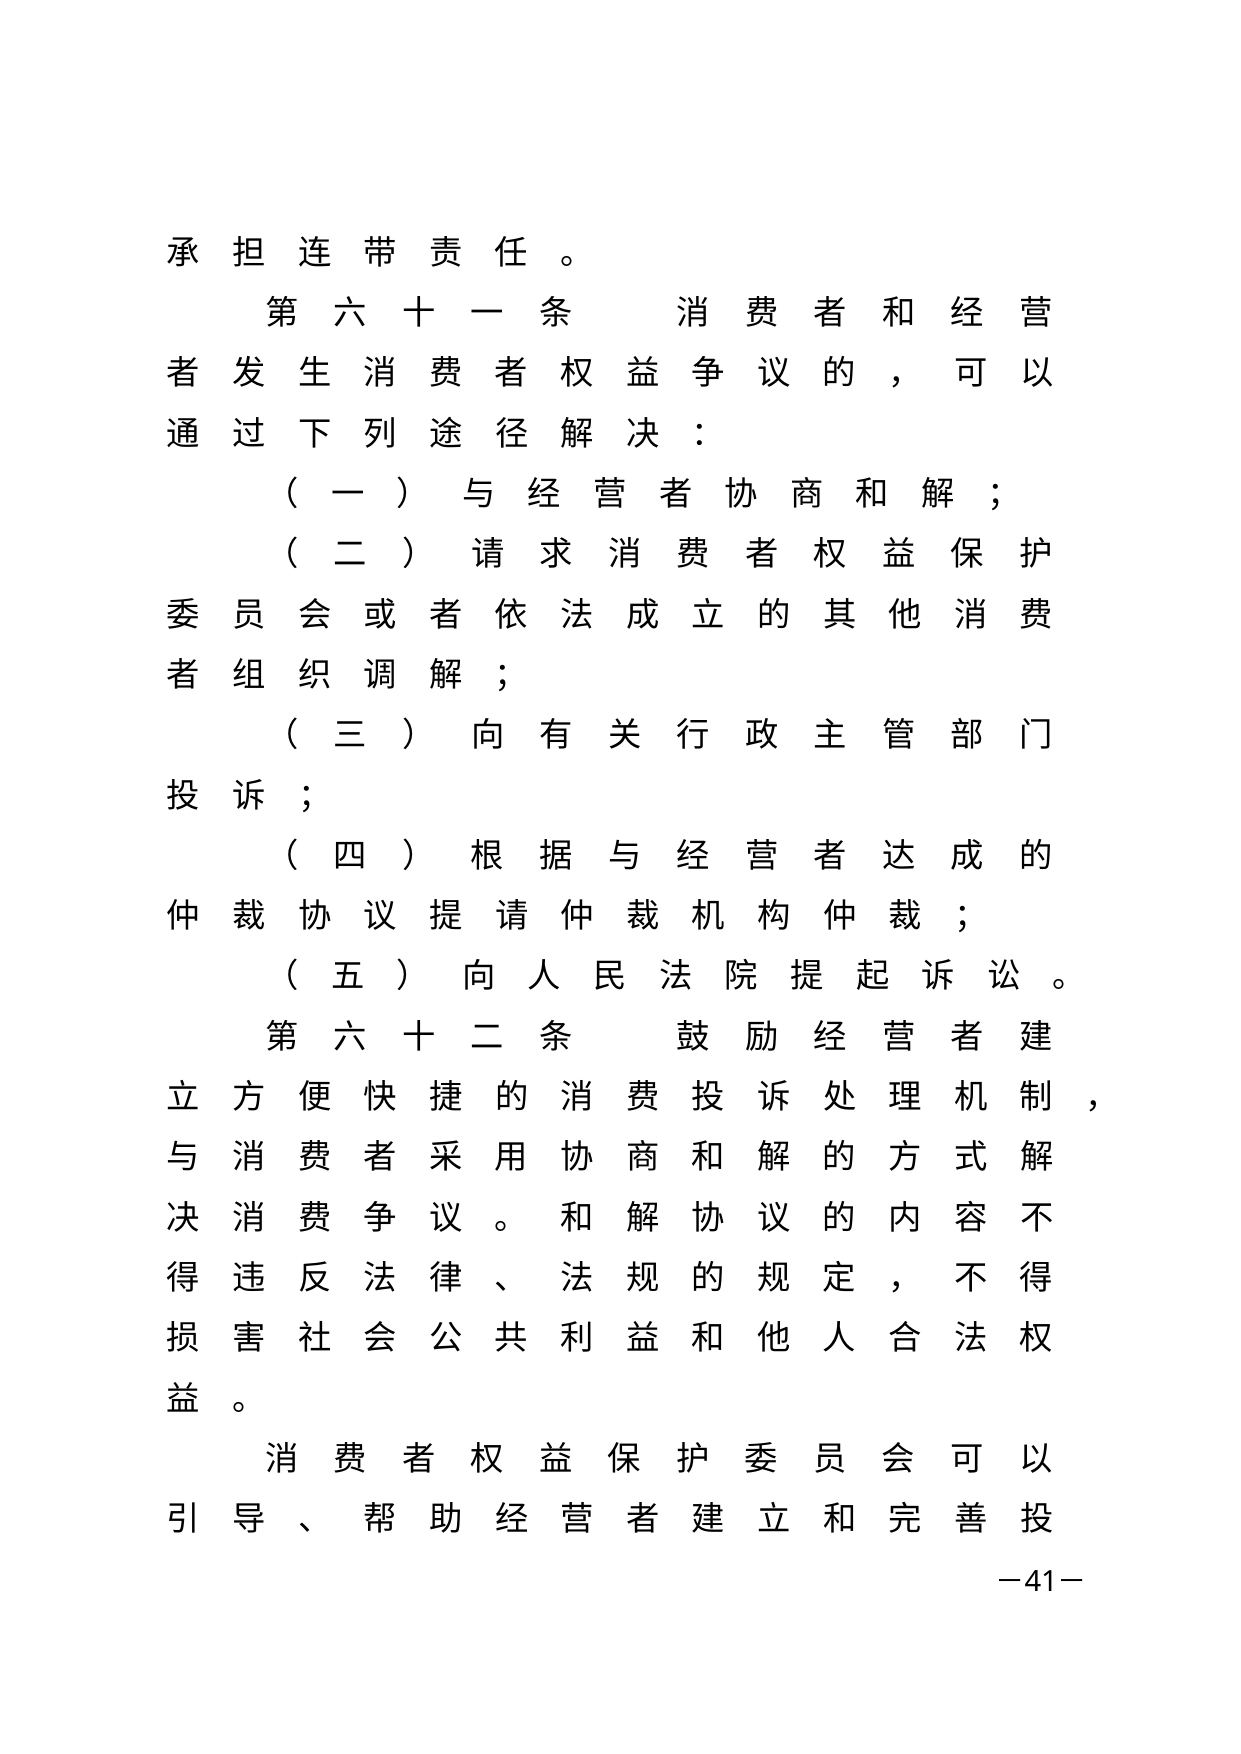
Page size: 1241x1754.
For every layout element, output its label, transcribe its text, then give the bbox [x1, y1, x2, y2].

text 消费者权益保护委员会可以引导、帮助经营者建立和完善投诉和解机制，促进消费者和经营者先行和解。 [167, 1426, 1085, 1546]
text （二）请求消费者权益保护委员会或者依法成立的其他消费者组织调解； [167, 521, 1085, 702]
text （三）向有关行政主管部门投诉； [167, 702, 1085, 823]
text （五）向人民法院提起诉讼。 [167, 943, 1085, 1003]
text 第六十二条 鼓励经营者建立方便快捷的消费投诉处理机制，与消费者采用协商和解的方式解决消费争议。和解协议的内容不得违反法律、法规的规定，不得损害社会公共利益和他人合法权益。 [167, 1003, 1085, 1426]
text （四）根据与经营者达成的仲裁协议提请仲裁机构仲裁； [167, 823, 1085, 943]
text 网络交易平台提供者明知或者应知经营者利用其平台侵害消费者合法权益，未采取必要措施的，依法与该销售者或者服务者承担连带责任。 [167, 219, 1085, 280]
text （一）与经营者协商和解； [167, 461, 1085, 521]
text 第六十一条 消费者和经营者发生消费者权益争议的，可以通过下列途径解决： [167, 280, 1085, 461]
